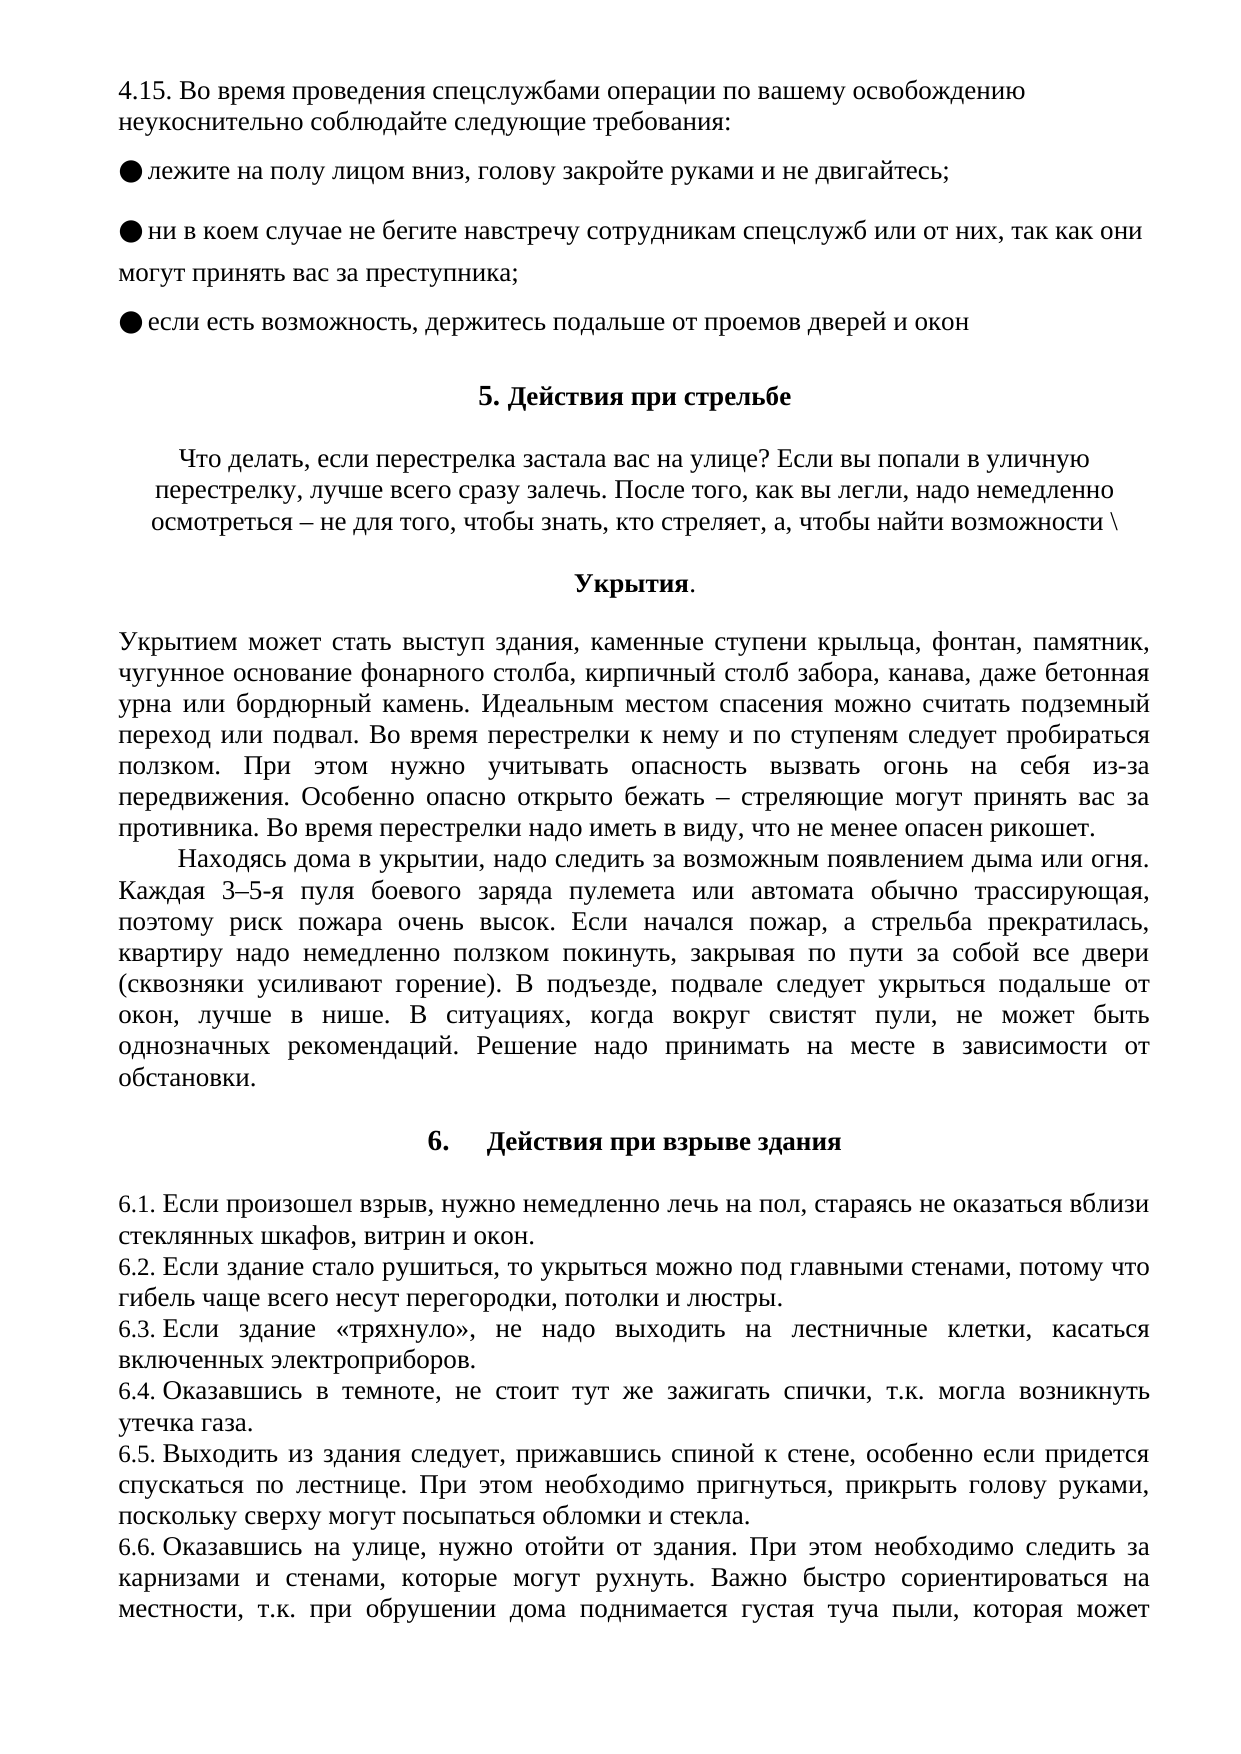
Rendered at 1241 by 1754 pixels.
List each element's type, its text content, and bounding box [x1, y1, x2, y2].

list лежите на полу лицом вниз, голову закройте руками и не двигайтесь; [118, 136, 1151, 196]
list Действия при стрельбе [118, 378, 1151, 411]
text Что делать, если перестрелка застала вас на улице? Если вы попали в уличную перестрелку, лучше всего сразу залечь. После того, как вы легли, надо немедленно осмотреться – не для того, чтобы знать, кто стреляет, а, чтобы найти возможности \ [118, 442, 1151, 536]
list Оказавшись в темноте, не стоит тут же зажигать спички, т.к. могла возникнуть утечка газа. [118, 1374, 1151, 1437]
text 4.15. Во время проведения спецслужбами операции по вашему освобождению неукоснительно соблюдайте следующие требования: [118, 74, 1151, 136]
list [118, 1530, 1151, 1624]
list если есть возможность, держитесь подальше от проемов дверей и окон [118, 287, 1151, 347]
list Если здание стало рушиться, то укрыться можно под главными стенами, потому что гибель чаще всего несут перегородки, потолки и люстры. [118, 1250, 1151, 1312]
text Укрытия. [118, 567, 1151, 598]
text Находясь дома в укрытии, надо следить за возможным появлением дыма или огня. Каждая 3–5-я пуля боевого заряда пулемета или автомата обычно трассирующая, поэтому риск пожара очень высок. Если начался пожар, а стрельба прекратилась, квартиру надо немедленно ползком покинуть, закрывая по пути за собой все двери (сквозняки усиливают горение). В подъезде, подвале следует укрыться подальше от окон, лучше в нише. В ситуациях, когда вокруг свистят пули, не может быть однозначных рекомендаций. Решение надо принимать на месте в зависимости от обстановки. [118, 843, 1151, 1092]
list Действия при взрыве здания [118, 1123, 1151, 1156]
list ни в коем случае не бегите навстречу сотрудникам спецслужб или от них, так как они могут принять вас за преступника; [118, 196, 1151, 287]
list Если произошел взрыв, нужно немедленно лечь на пол, стараясь не оказаться вблизи стеклянных шкафов, витрин и окон. [118, 1188, 1151, 1250]
list Если здание «тряхнуло», не надо выходить на лестничные клетки, касаться включенных электроприборов. [118, 1312, 1151, 1374]
list Выходить из здания следует, прижавшись спиной к стене, особенно если придется спускаться по лестнице. При этом необходимо пригнуться, прикрыть голову руками, поскольку сверху могут посыпаться обломки и стекла. [118, 1437, 1151, 1530]
text Укрытием может стать выступ здания, каменные ступени крыльца, фонтан, памятник, чугунное основание фонарного столба, кирпичный столб забора, канава, даже бетонная урна или бордюрный камень. Идеальным местом спасения можно считать подземный переход или подвал. Во время перестрелки к нему и по ступеням следует пробираться ползком. При этом нужно учитывать опасность вызвать огонь на себя из-за передвижения. Особенно опасно открыто бежать – стреляющие могут принять вас за противника. Во время перестрелки надо иметь в виду, что не менее опасен рикошет. [118, 624, 1151, 843]
